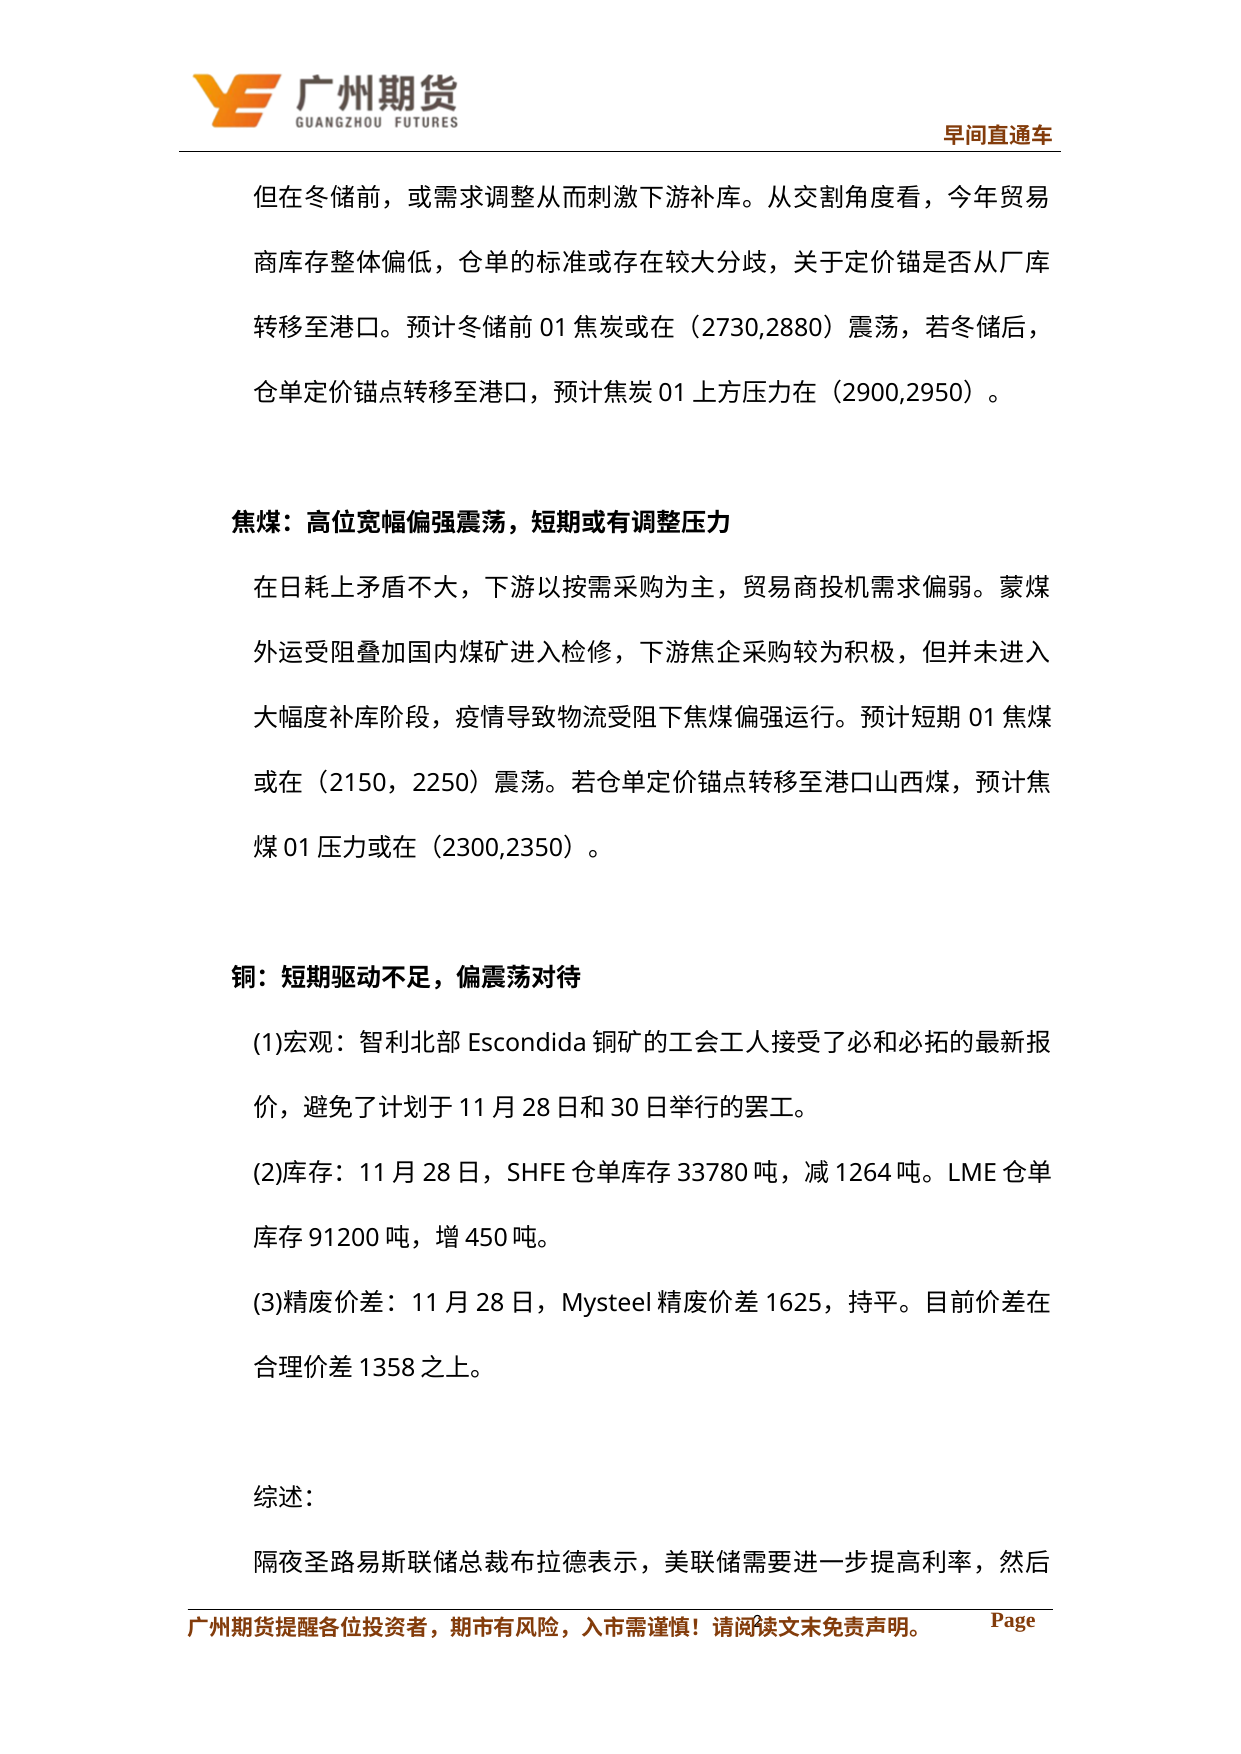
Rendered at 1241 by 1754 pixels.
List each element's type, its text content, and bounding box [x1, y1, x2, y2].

text (2)库存：11月28日，SHFE仓单库存33780吨，减1264吨。LME仓单库存91200吨，增450吨。 [253, 1138, 1053, 1268]
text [253, 163, 1053, 423]
picture [187, 61, 479, 139]
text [253, 1528, 1053, 1593]
text 综述： [253, 1463, 1053, 1528]
text 焦煤：高位宽幅偏强震荡，短期或有调整压力 [231, 488, 1053, 553]
text (3)精废价差：11月28日，Mysteel精废价差1625，持平。目前价差在合理价差1358之上。 [253, 1268, 1053, 1398]
text 在日耗上矛盾不大，下游以按需采购为主，贸易商投机需求偏弱。蒙煤外运受阻叠加国内煤矿进入检修，下游焦企采购较为积极，但并未进入大幅度补库阶段，疫情导致物流受阻下焦煤偏强运行。预计短期01焦煤或在（2150，2250）震荡。若仓单定价锚点转移至港口山西煤，预计焦煤01压力或在（2300,2350）。 [253, 553, 1053, 878]
text 铜：短期驱动不足，偏震荡对待 [231, 943, 1053, 1008]
text (1)宏观：智利北部Escondida铜矿的工会工人接受了必和必拓的最新报价，避免了计划于11月28日和30日举行的罢工。 [253, 1008, 1053, 1138]
